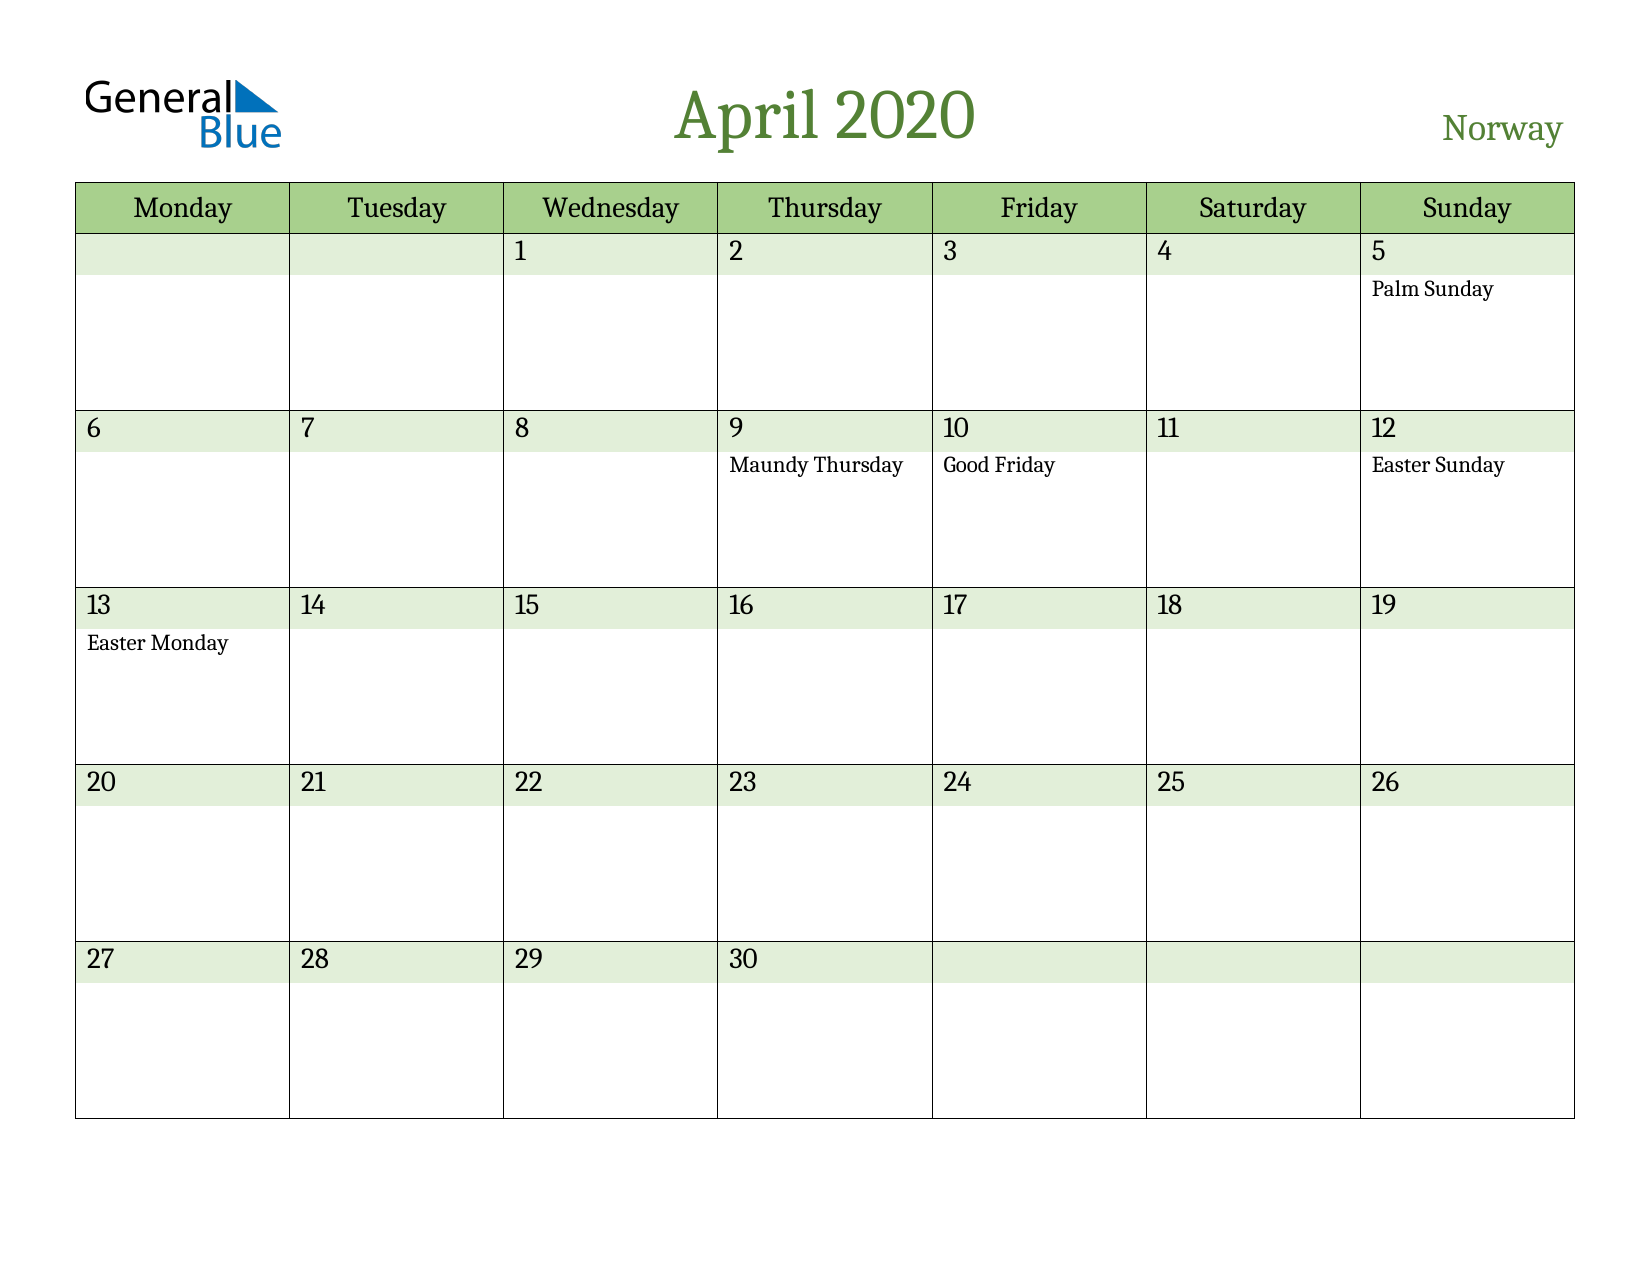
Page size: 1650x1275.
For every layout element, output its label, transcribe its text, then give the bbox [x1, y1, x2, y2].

table_cell 17 [933, 588, 1146, 629]
table_cell Tuesday [290, 183, 503, 233]
table_cell Palm Sunday [1361, 275, 1574, 410]
table_cell 18 [1147, 588, 1360, 629]
table_cell [290, 452, 503, 587]
table_cell 5 [1361, 234, 1574, 275]
table_cell [718, 275, 932, 410]
table_cell [290, 234, 503, 275]
table_cell Maundy Thursday [718, 452, 932, 587]
table_cell [504, 452, 717, 587]
table_cell 27 [76, 942, 289, 983]
table_cell [290, 275, 503, 410]
table_cell 13 [76, 588, 289, 629]
table_cell [1147, 452, 1360, 587]
table_cell Easter Monday [76, 629, 289, 764]
table_cell [1361, 629, 1574, 764]
table_cell [504, 983, 717, 1118]
table_cell 15 [504, 588, 717, 629]
table_cell Easter Sunday [1361, 452, 1574, 587]
table_cell 21 [290, 765, 503, 806]
table_cell 8 [504, 411, 717, 452]
table_cell [933, 983, 1146, 1118]
table_cell [933, 942, 1146, 983]
table_cell [1147, 629, 1360, 764]
table_cell [290, 806, 503, 941]
table_cell 28 [290, 942, 503, 983]
table_cell 1 [504, 234, 717, 275]
table_cell 12 [1361, 411, 1574, 452]
table_cell Thursday [718, 183, 932, 233]
table_cell [290, 983, 503, 1118]
table_cell Sunday [1361, 183, 1574, 233]
table_cell 6 [76, 411, 289, 452]
table_cell Saturday [1147, 183, 1360, 233]
table_header April 2020 [504, 75, 1146, 182]
table_cell 30 [718, 942, 932, 983]
table_cell 2 [718, 234, 932, 275]
table_cell Friday [933, 183, 1146, 233]
table_cell [76, 234, 289, 275]
table_cell 20 [76, 765, 289, 806]
table_cell [1147, 983, 1360, 1118]
table_cell 22 [504, 765, 717, 806]
table_cell 29 [504, 942, 717, 983]
picture [86, 80, 281, 148]
table_cell [76, 806, 289, 941]
table_cell [76, 275, 289, 410]
table_cell 4 [1147, 234, 1360, 275]
table_header Norway [1146, 75, 1574, 182]
table_cell 14 [290, 588, 503, 629]
table_cell [1147, 942, 1360, 983]
table_cell [718, 806, 932, 941]
table_cell [76, 983, 289, 1118]
table_cell [718, 629, 932, 764]
table_cell 10 [933, 411, 1146, 452]
table_cell [1147, 275, 1360, 410]
table_cell [933, 806, 1146, 941]
table_cell 3 [933, 234, 1146, 275]
table_cell 19 [1361, 588, 1574, 629]
table_cell Good Friday [933, 452, 1146, 587]
table_cell 16 [718, 588, 932, 629]
table_cell Monday [76, 183, 289, 233]
table_header [76, 75, 503, 182]
table_cell 23 [718, 765, 932, 806]
table_cell [290, 629, 503, 764]
table_cell [718, 983, 932, 1118]
table_cell 7 [290, 411, 503, 452]
table_cell [933, 629, 1146, 764]
table_cell 25 [1147, 765, 1360, 806]
table_cell 11 [1147, 411, 1360, 452]
table_cell 9 [718, 411, 932, 452]
table_cell [1361, 806, 1574, 941]
table_cell [504, 806, 717, 941]
table_cell [1147, 806, 1360, 941]
table_cell [504, 629, 717, 764]
table_cell [933, 275, 1146, 410]
table_cell [1361, 942, 1574, 983]
table_cell 24 [933, 765, 1146, 806]
table_cell Wednesday [504, 183, 717, 233]
table_cell 26 [1361, 765, 1574, 806]
table_cell [504, 275, 717, 410]
table_cell [76, 452, 289, 587]
table_cell [1361, 983, 1574, 1118]
